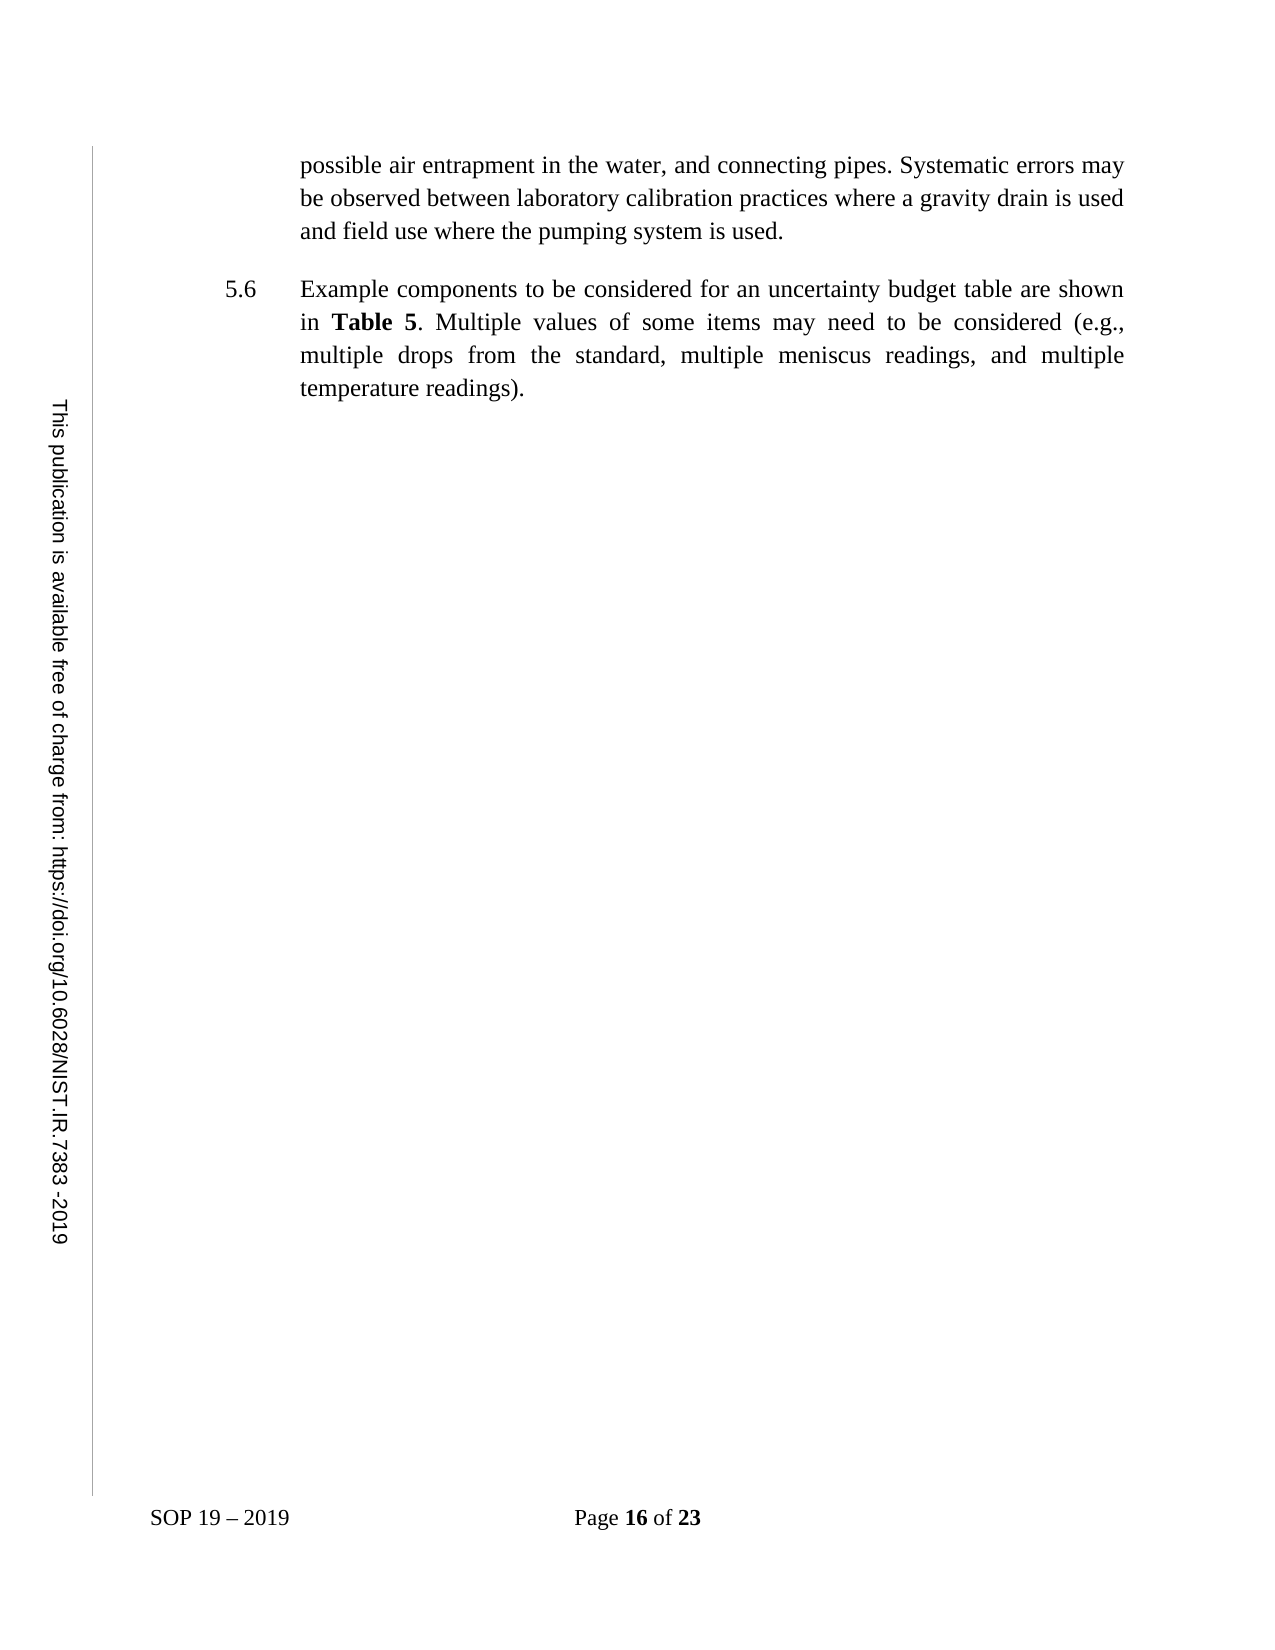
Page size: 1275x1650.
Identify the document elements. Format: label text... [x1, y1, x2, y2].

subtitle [225, 150, 1125, 245]
subtitle Example components to be considered for an uncertainty budget table are shown in Table 5. Multiple values of some items may need to be considered (e.g., multiple drops from the standard, multiple meniscus readings, and multiple temperature readings). [225, 274, 1125, 402]
